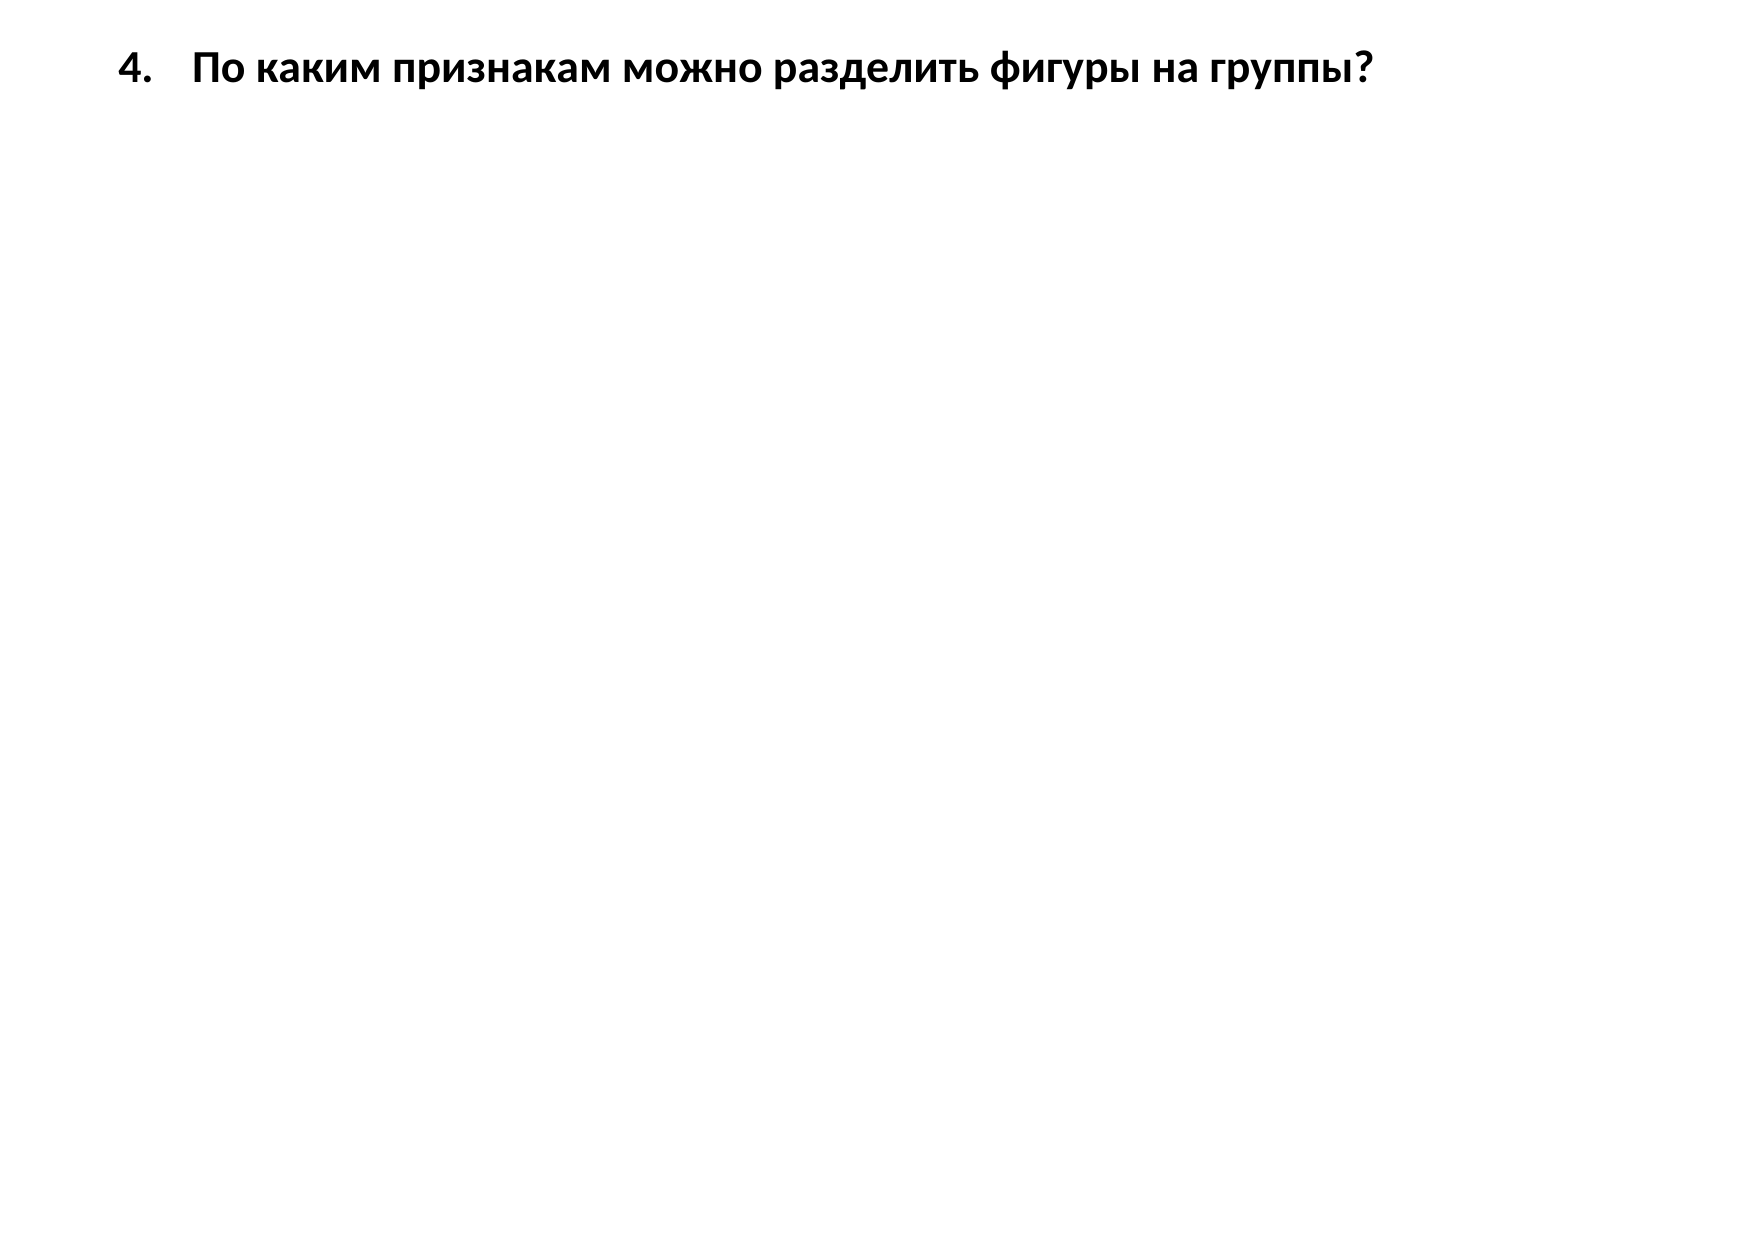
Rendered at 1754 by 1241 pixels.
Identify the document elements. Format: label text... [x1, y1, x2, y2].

text 4. По каким признакам можно разделить фигуры на группы? [118, 37, 1636, 93]
